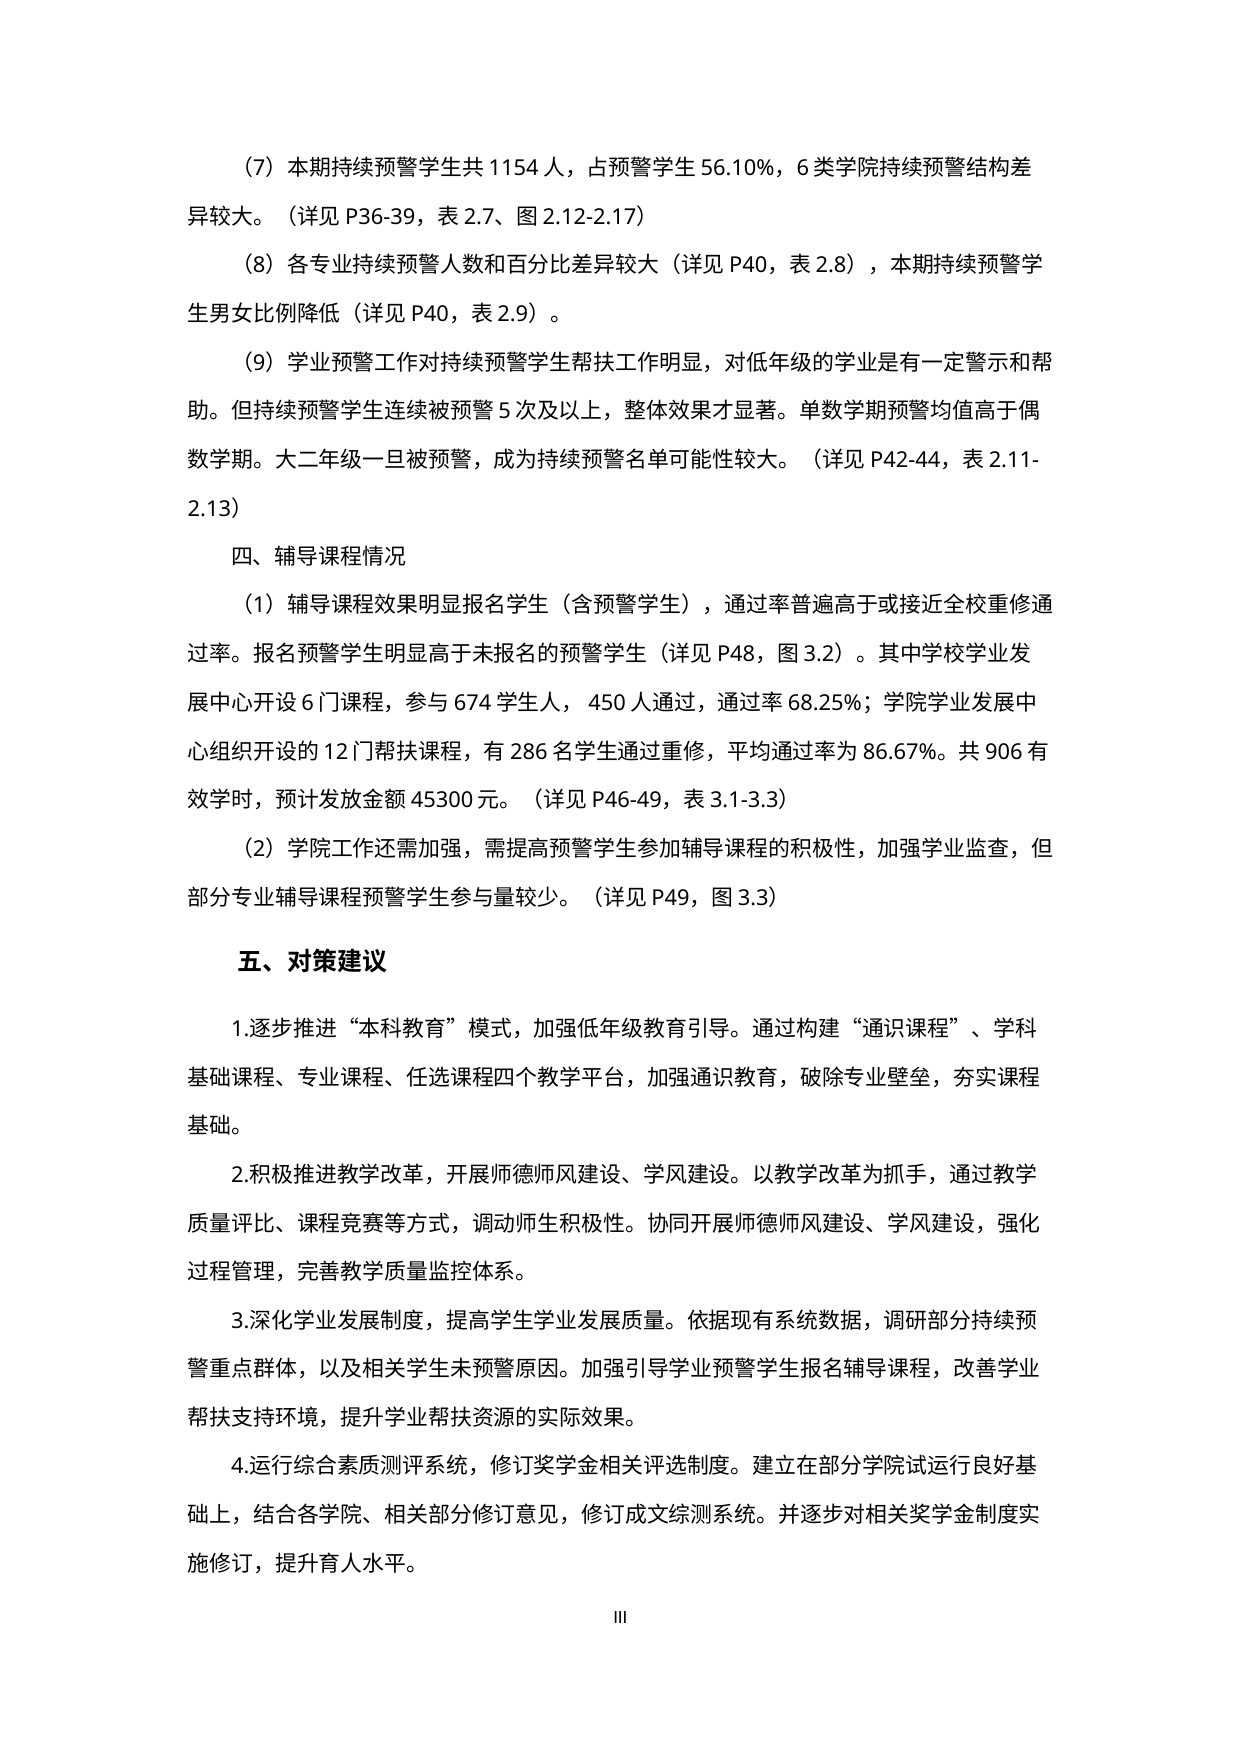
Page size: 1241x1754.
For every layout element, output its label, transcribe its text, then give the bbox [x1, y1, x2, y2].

text （7）本期持续预警学生共1154人，占预警学生56.10%，6类学院持续预警结构差异较大。（详见P36-39，表2.7、图2.12-2.17） [187, 150, 1053, 231]
text 3.深化学业发展制度，提高学生学业发展质量。依据现有系统数据，调研部分持续预警重点群体，以及相关学生未预警原因。加强引导学业预警学生报名辅导课程，改善学业帮扶支持环境，提升学业帮扶资源的实际效果。 [187, 1302, 1053, 1432]
text （8）各专业持续预警人数和百分比差异较大（详见P40，表2.8），本期持续预警学生男女比例降低（详见P40，表2.9）。 [187, 247, 1053, 328]
text 1.逐步推进“本科教育”模式，加强低年级教育引导。通过构建“通识课程”、学科基础课程、专业课程、任选课程四个教学平台，加强通识教育，破除专业壁垒，夯实课程基础。 [187, 1011, 1053, 1141]
text （9）学业预警工作对持续预警学生帮扶工作明显，对低年级的学业是有一定警示和帮助。但持续预警学生连续被预警5次及以上，整体效果才显著。单数学期预警均值高于偶数学期。大二年级一旦被预警，成为持续预警名单可能性较大。（详见P42-44，表2.11-2.13） [187, 344, 1053, 523]
text 五、对策建议 [187, 927, 1053, 992]
text 2.积极推进教学改革，开展师德师风建设、学风建设。以教学改革为抓手，通过教学质量评比、课程竞赛等方式，调动师生积极性。协同开展师德师风建设、学风建设，强化过程管理，完善教学质量监控体系。 [187, 1156, 1053, 1286]
text 四、辅导课程情况 [187, 539, 1053, 571]
text （1）辅导课程效果明显报名学生（含预警学生），通过率普遍高于或接近全校重修通过率。报名预警学生明显高于未报名的预警学生（详见P48，图3.2）。其中学校学业发展中心开设6门课程，参与674学生人， 450人通过，通过率68.25%；学院学业发展中心组织开设的12门帮扶课程，有286名学生通过重修，平均通过率为86.67%。共906有效学时，预计发放金额45300元。（详见P46-49，表3.1-3.3） [187, 587, 1053, 814]
text 4.运行综合素质测评系统，修订奖学金相关评选制度。建立在部分学院试运行良好基础上，结合各学院、相关部分修订意见，修订成文综测系统。并逐步对相关奖学金制度实施修订，提升育人水平。 [187, 1448, 1053, 1578]
text （2）学院工作还需加强，需提高预警学生参加辅导课程的积极性，加强学业监查，但部分专业辅导课程预警学生参与量较少。（详见P49，图3.3） [187, 830, 1053, 912]
